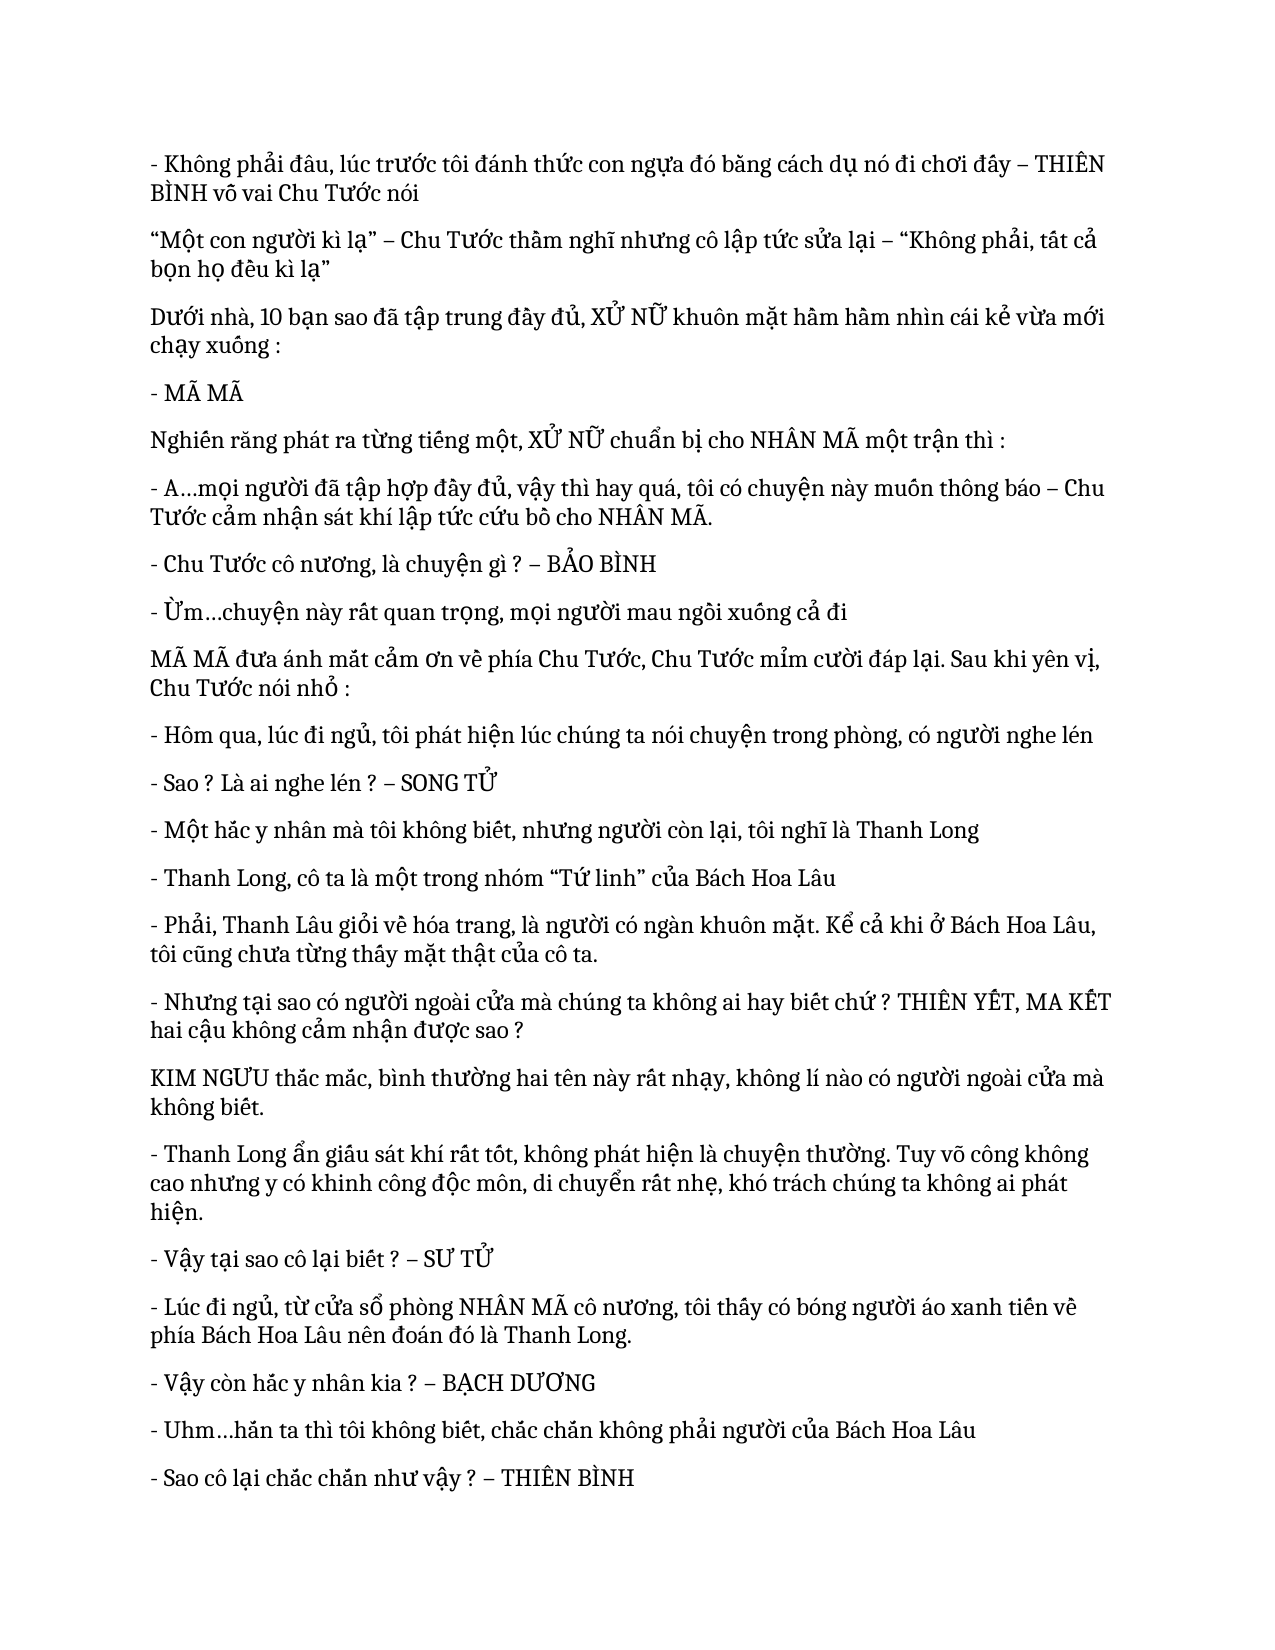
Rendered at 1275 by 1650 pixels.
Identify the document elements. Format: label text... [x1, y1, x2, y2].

text - Sao cô lại chắc chắn như vậy ? – THIÊN BÌNH [150, 1464, 1125, 1492]
text MÃ MÃ đưa ánh mắt cảm ơn về phía Chu Tước, Chu Tước mỉm cười đáp lại. Sau khi yên vị, Chu Tước nói nhỏ : [150, 645, 1125, 702]
text - MÃ MÃ [150, 379, 1125, 407]
text - Thanh Long, cô ta là một trong nhóm “Tứ linh” của Bách Hoa Lâu [150, 864, 1125, 892]
text - Hôm qua, lúc đi ngủ, tôi phát hiện lúc chúng ta nói chuyện trong phòng, có người nghe lén [150, 721, 1125, 750]
text - Sao ? Là ai nghe lén ? – SONG TỬ [150, 769, 1125, 797]
text - Uhm…hắn ta thì tôi không biết, chắc chắn không phải người của Bách Hoa Lâu [150, 1416, 1125, 1445]
text - Vậy còn hắc y nhân kia ? – BẠCH DƯƠNG [150, 1369, 1125, 1397]
text - Lúc đi ngủ, từ cửa sổ phòng NHÂN MÃ cô nương, tôi thấy có bóng người áo xanh tiến về phía Bách Hoa Lâu nên đoán đó là Thanh Long. [150, 1292, 1125, 1350]
text - Một hắc y nhân mà tôi không biết, nhưng người còn lại, tôi nghĩ là Thanh Long [150, 816, 1125, 845]
text Nghiến răng phát ra từng tiếng một, XỬ NỮ chuẩn bị cho NHÂN MÃ một trận thì : [150, 426, 1125, 455]
text - Vậy tại sao cô lại biết ? – SƯ TỬ [150, 1245, 1125, 1274]
text - Thanh Long ẩn giấu sát khí rất tốt, không phát hiện là chuyện thường. Tuy võ công không cao nhưng y có khinh công độc môn, di chuyển rất nhẹ, khó trách chúng ta không ai phát hiện. [150, 1140, 1125, 1226]
text - Không phải đâu, lúc trước tôi đánh thức con ngựa đó bằng cách dụ nó đi chơi đấy – THIÊN BÌNH vỗ vai Chu Tước nói [150, 150, 1125, 207]
text - Nhưng tại sao có người ngoài cửa mà chúng ta không ai hay biết chứ ? THIÊN YẾT, MA KẾT hai cậu không cảm nhận được sao ? [150, 987, 1125, 1045]
text - Phải, Thanh Lâu giỏi về hóa trang, là người có ngàn khuôn mặt. Kể cả khi ở Bách Hoa Lâu, tôi cũng chưa từng thấy mặt thật của cô ta. [150, 911, 1125, 969]
text - Chu Tước cô nương, là chuyện gì ? – BẢO BÌNH [150, 550, 1125, 579]
text “Một con người kì lạ” – Chu Tước thầm nghĩ nhưng cô lập tức sửa lại – “Không phải, tất cả bọn họ đều kì lạ” [150, 226, 1125, 284]
text - Ừm…chuyện này rất quan trọng, mọi người mau ngồi xuống cả đi [150, 597, 1125, 626]
text - A…mọi người đã tập hợp đầy đủ, vậy thì hay quá, tôi có chuyện này muốn thông báo – Chu Tước cảm nhận sát khí lập tức cứu bồ cho NHÂN MÃ. [150, 474, 1125, 531]
text KIM NGƯU thắc mắc, bình thường hai tên này rất nhạy, không lí nào có người ngoài cửa mà không biết. [150, 1064, 1125, 1121]
text Dưới nhà, 10 bạn sao đã tập trung đầy đủ, XỬ NỮ khuôn mặt hầm hầm nhìn cái kẻ vừa mới chạy xuống : [150, 302, 1125, 360]
